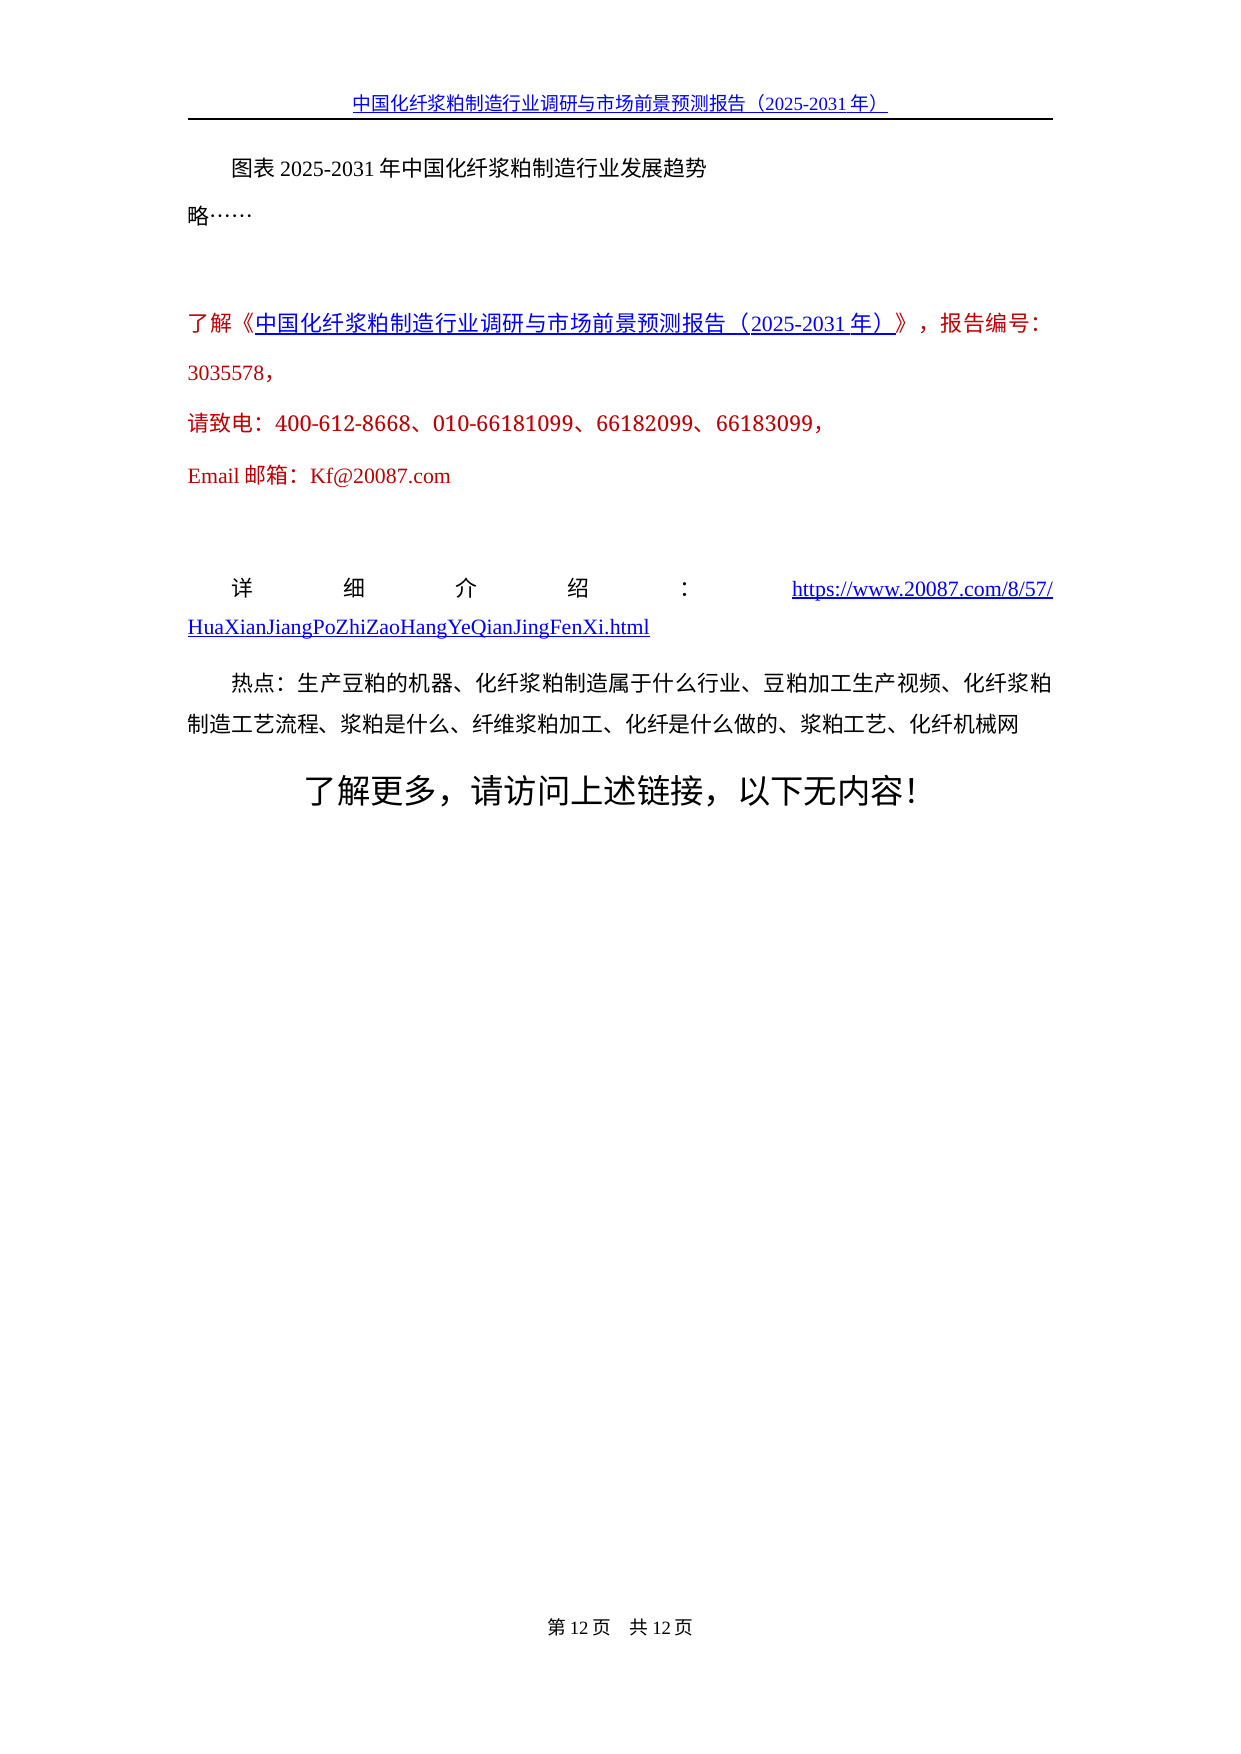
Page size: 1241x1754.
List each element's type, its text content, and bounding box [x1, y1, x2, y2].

text 热点：生产豆粕的机器、化纤浆粕制造属于什么行业、豆粕加工生产视频、化纤浆粕制造工艺流程、浆粕是什么、纤维浆粕加工、化纤是什么做的、浆粕工艺、化纤机械网 [187, 666, 1053, 739]
text 了解《中国化纤浆粕制造行业调研与市场前景预测报告（2025-2031年）》，报告编号：3035578， [187, 305, 1053, 387]
text 详细介绍：https://www.20087.com/8/57/HuaXianJiangPoZhiZaoHangYeQianJingFenXi.html [187, 570, 1053, 643]
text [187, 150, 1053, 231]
text Email邮箱：Kf@20087.com [187, 457, 1053, 490]
title 了解更多，请访问上述链接，以下无内容！ [187, 756, 1053, 821]
text 请致电：400-612-8668、010-66181099、66182099、66183099， [187, 406, 1053, 438]
